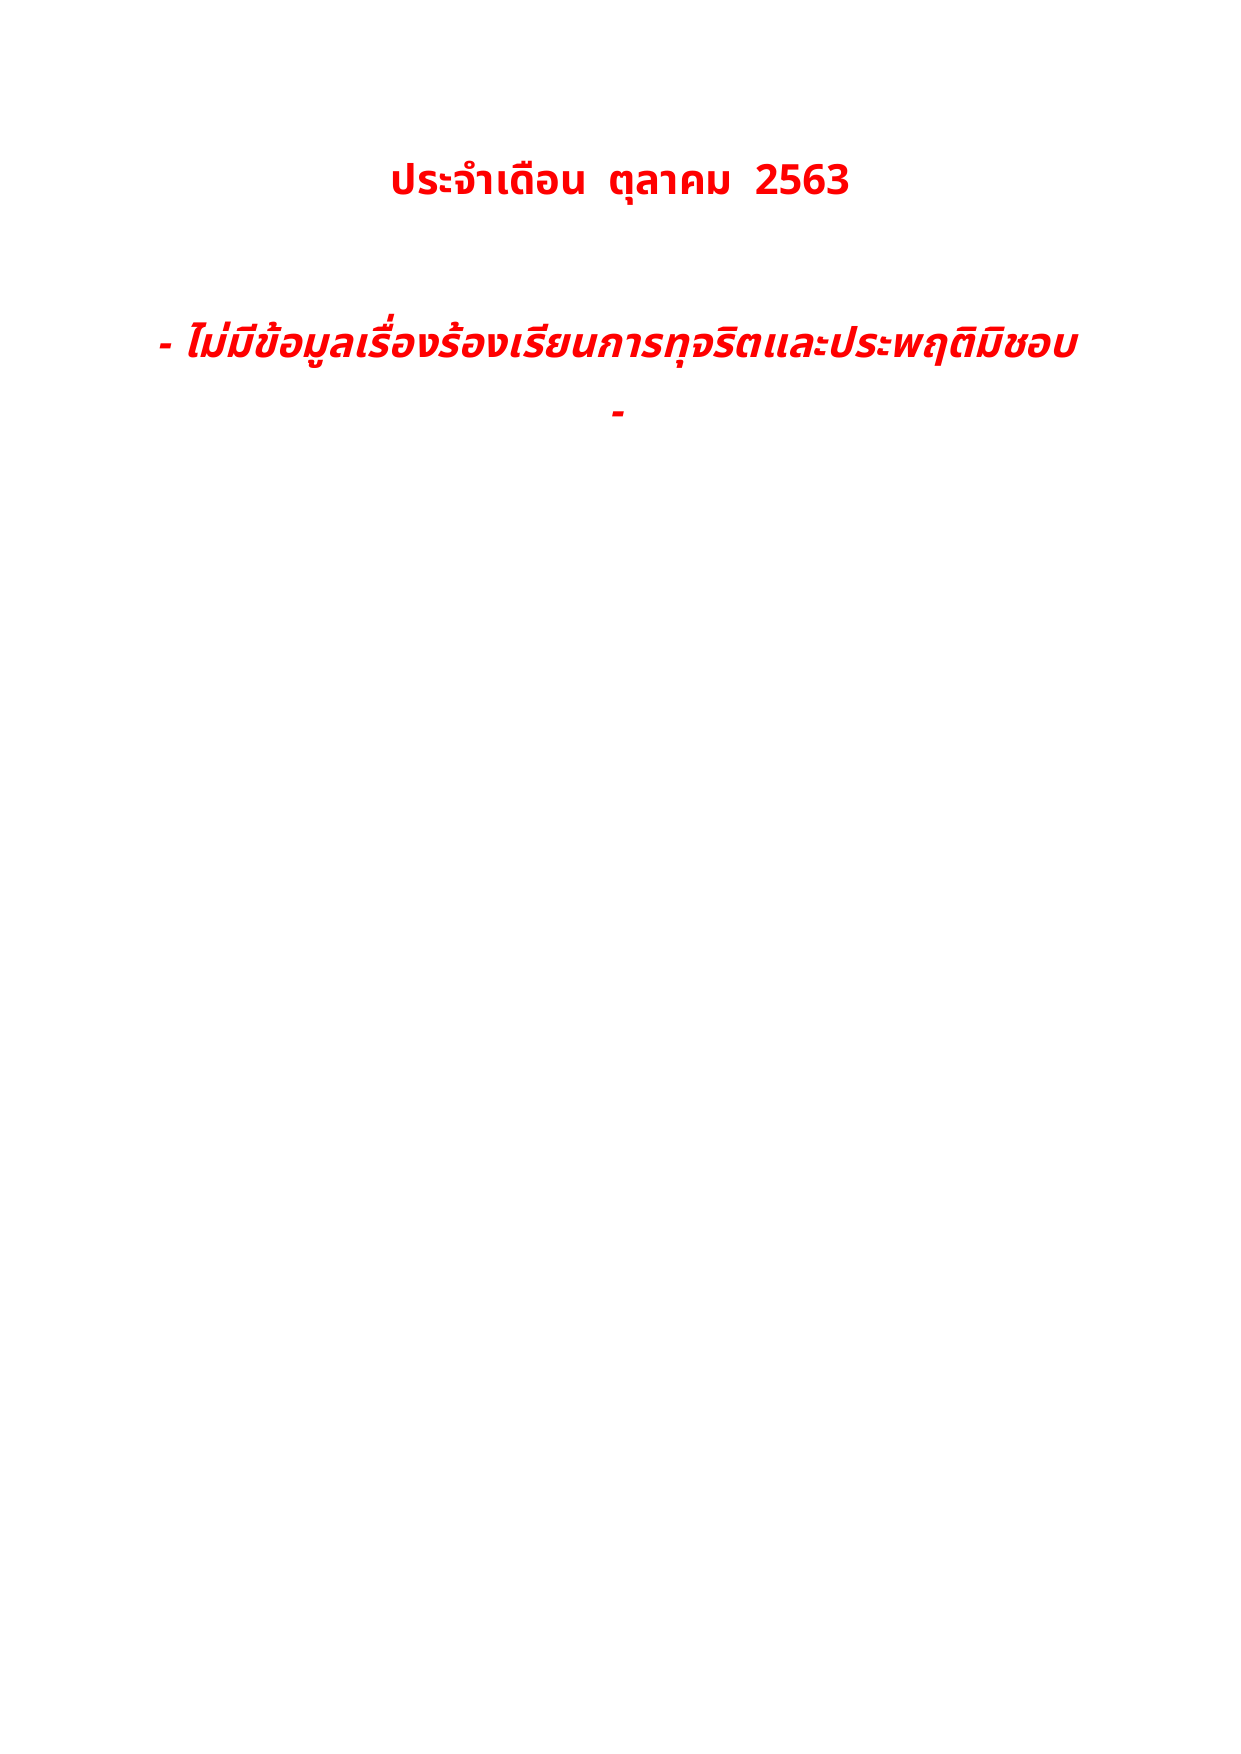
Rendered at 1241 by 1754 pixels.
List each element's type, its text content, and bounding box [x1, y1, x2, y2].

text - ไม่มีข้อมูลเรื่องร้องเรียนการทุจริตและประพฤติมิชอบ - [150, 313, 1090, 437]
text ประจำเดือน ตุลาคม 2563 [150, 150, 1090, 213]
